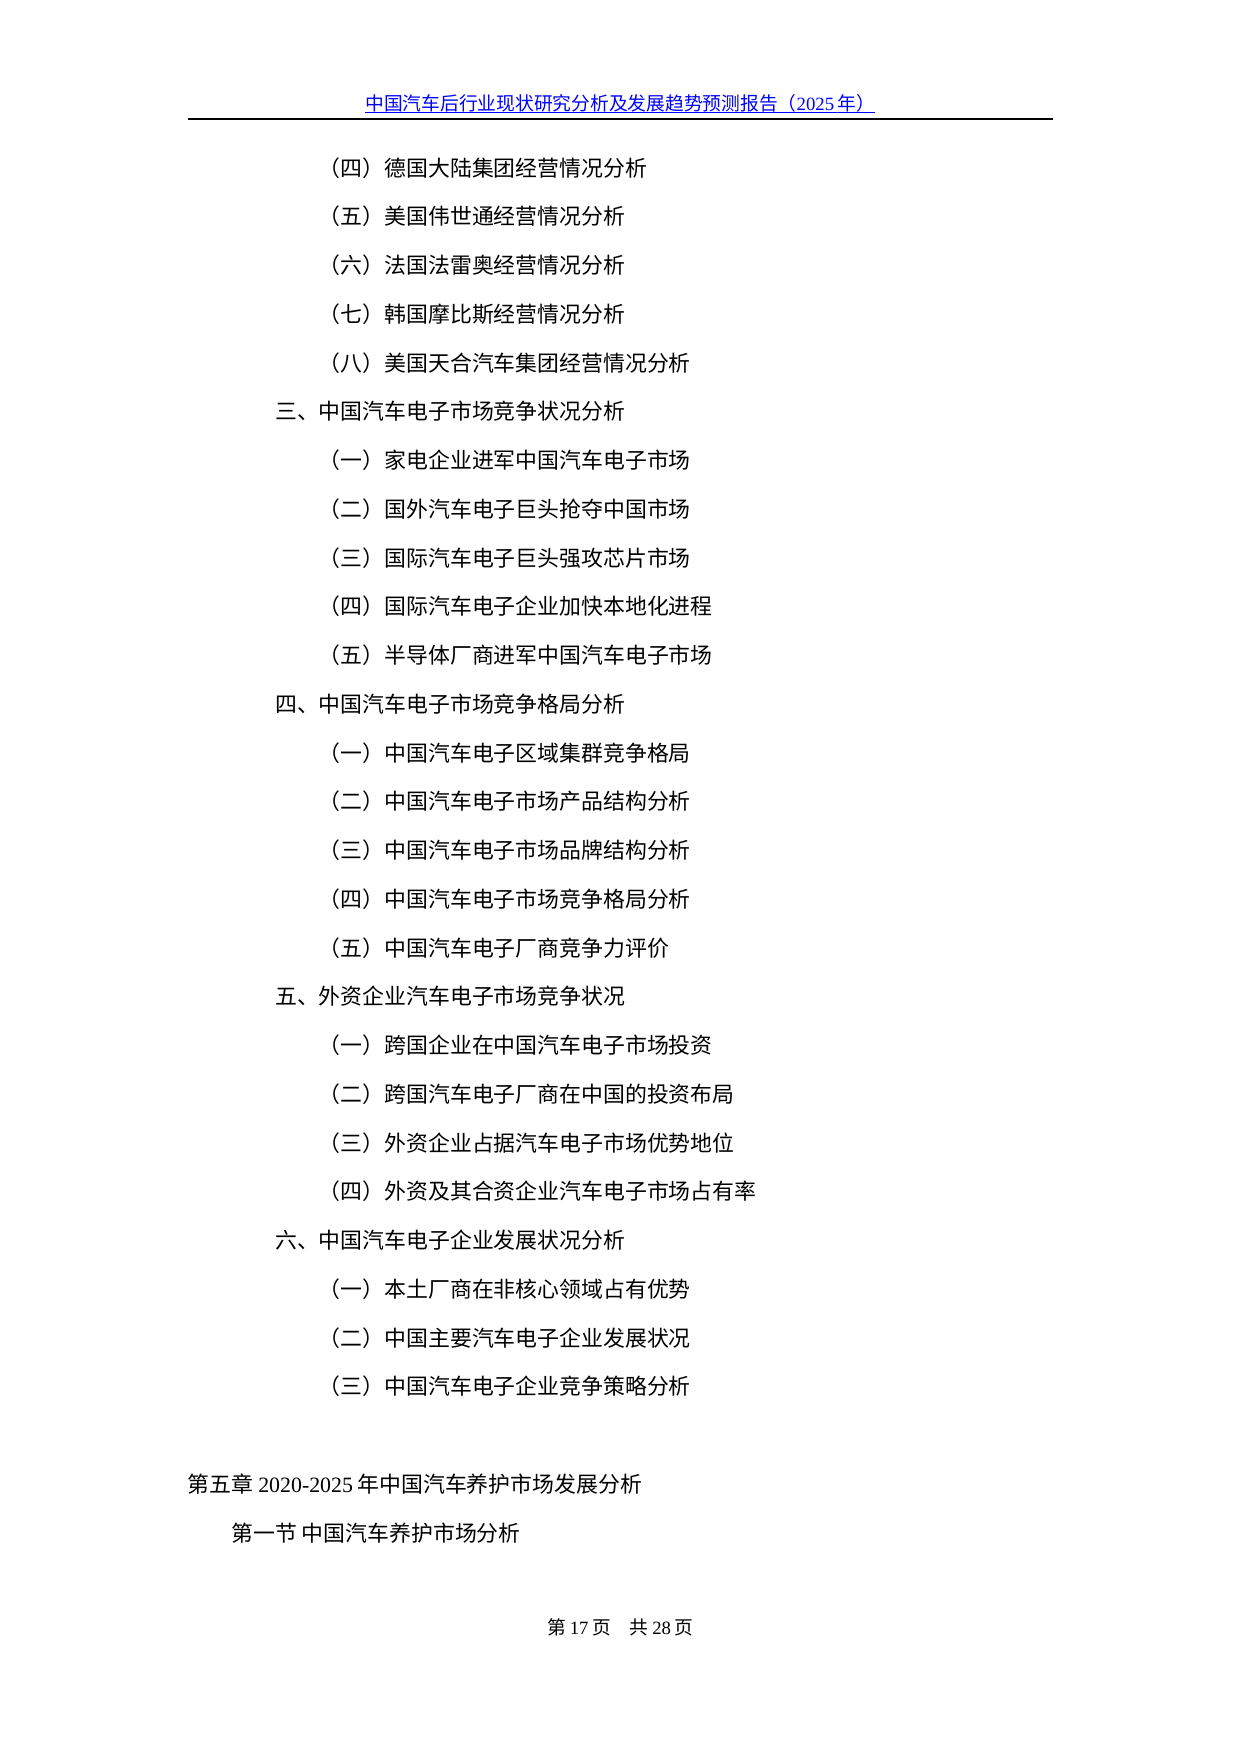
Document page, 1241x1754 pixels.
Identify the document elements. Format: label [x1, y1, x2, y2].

text [187, 150, 1053, 1548]
